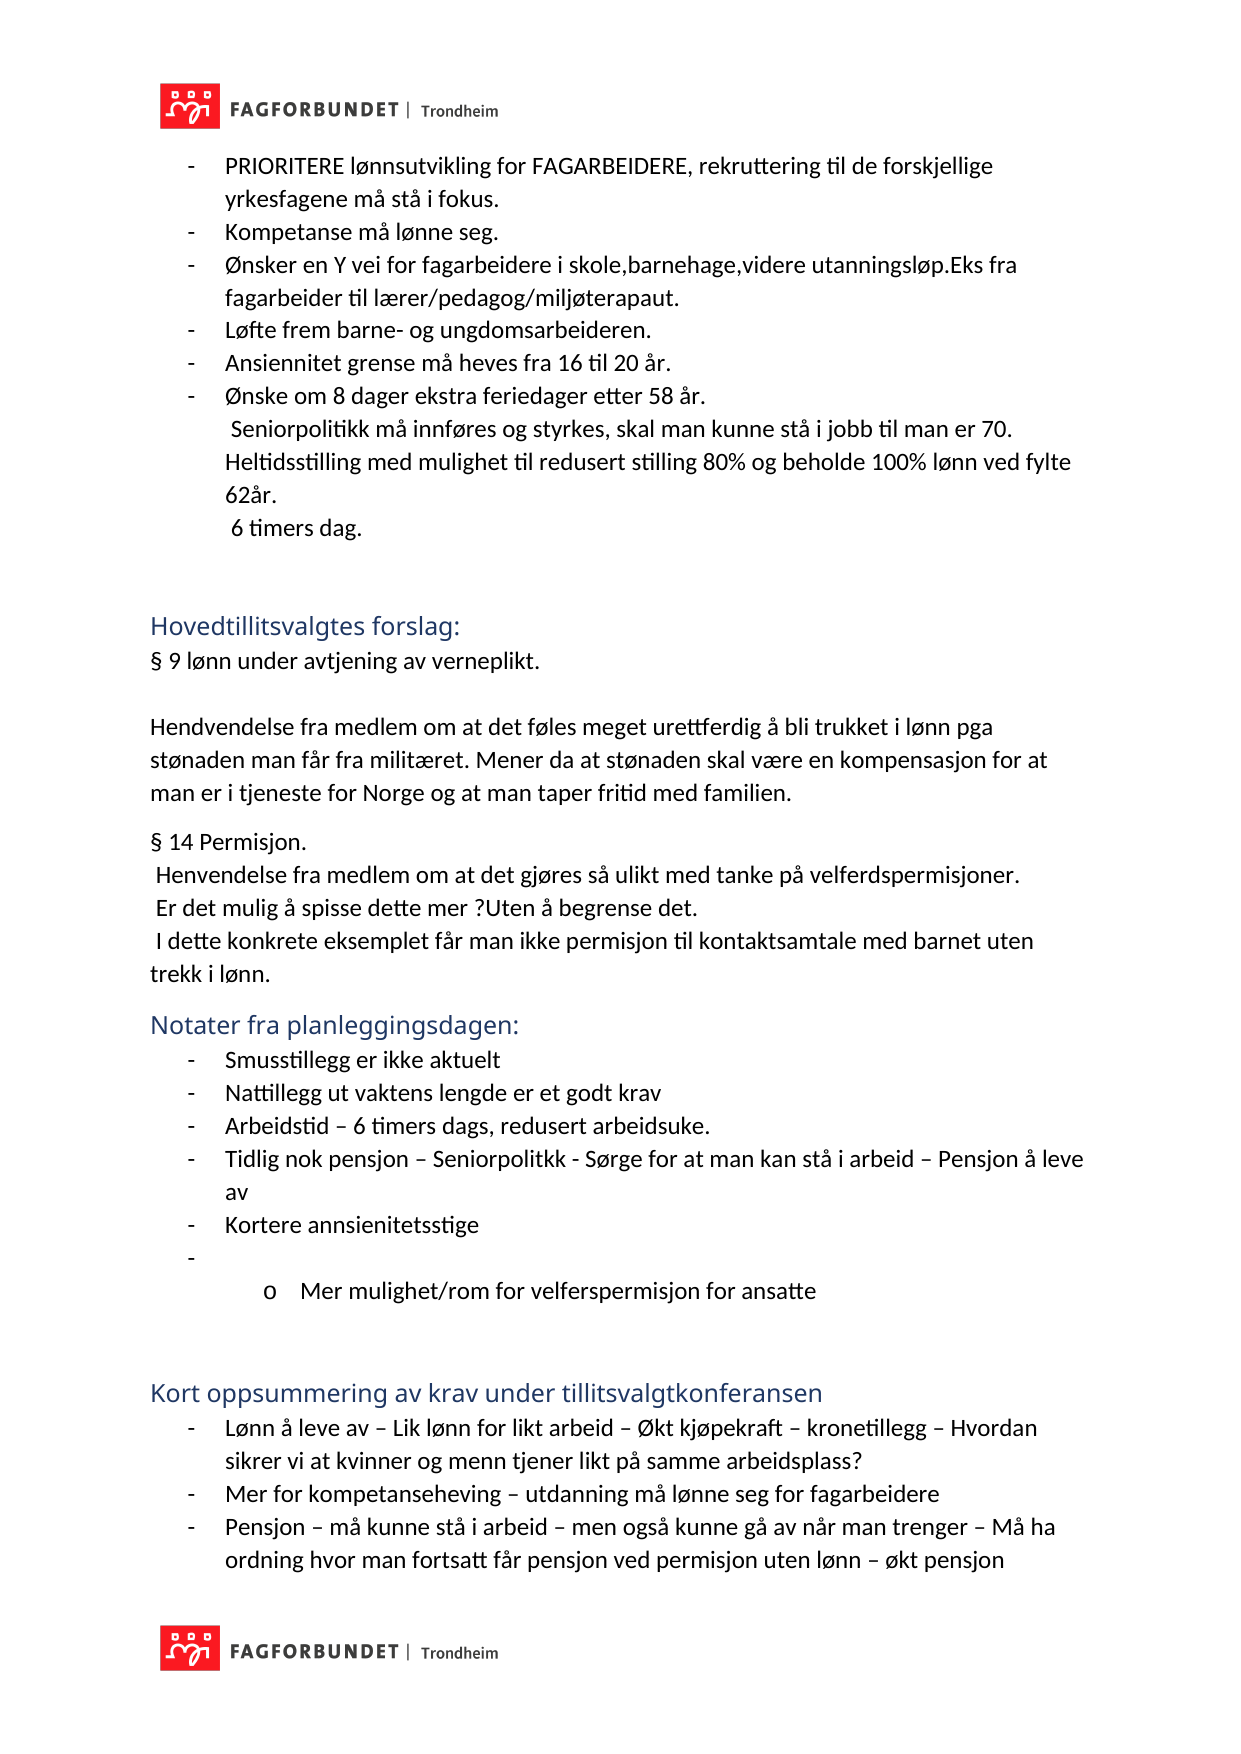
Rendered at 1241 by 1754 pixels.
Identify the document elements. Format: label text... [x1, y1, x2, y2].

list Lønn å leve av – Lik lønn for likt arbeid – Økt kjøpekraft – kronetillegg – Hvordan sikrer vi at kvinner og menn tjener likt på samme arbeidsplass? [187, 1412, 1090, 1476]
list Arbeidstid – 6 timers dags, redusert arbeidsuke. [187, 1110, 1090, 1141]
text § 9 lønn under avtjening av verneplikt. Hendvendelse fra medlem om at det føles meget urettferdig å bli trukket i lønn pga stønaden man får fra militæret. Mener da at stønaden skal være en kompensasjon for at man er i tjeneste for Norge og at man taper fritid med familien. [150, 645, 1090, 807]
text § 14 Permisjon. Henvendelse fra medlem om at det gjøres så ulikt med tanke på velferdspermisjoner. Er det mulig å spisse dette mer ?Uten å begrense det. I dette konkrete eksemplet får man ikke permisjon til kontaktsamtale med barnet uten trekk i lønn. [150, 827, 1090, 989]
list Smusstillegg er ikke aktuelt [187, 1044, 1090, 1075]
list Nattillegg ut vaktens lengde er et godt krav [187, 1077, 1090, 1108]
subtitle Hovedtillitsvalgtes forslag: [150, 608, 1090, 643]
picture [150, 1615, 508, 1681]
list Pensjon – må kunne stå i arbeid – men også kunne gå av når man trenger – Må ha ordning hvor man fortsatt får pensjon ved permisjon uten lønn – økt pensjon [187, 1511, 1090, 1574]
subtitle Kort oppsummering av krav under tillitsvalgtkonferansen [150, 1376, 1090, 1409]
subtitle Notater fra planleggingsdagen: [150, 1008, 1090, 1042]
picture [150, 73, 508, 139]
list Mer for kompetanseheving – utdanning må lønne seg for fagarbeidere [187, 1478, 1090, 1509]
list Mer mulighet/rom for velferspermisjon for ansatte [262, 1275, 1090, 1307]
list Ønske om 8 dager ekstra feriedager etter 58 år. Seniorpolitikk må innføres og styrkes, skal man kunne stå i jobb til man er 70. Heltidsstilling med mulighet til redusert stilling 80% og beholde 100% lønn ved fylte 62år. 6 timers dag. [187, 380, 1090, 543]
list Løfte frem barne- og ungdomsarbeideren. [187, 314, 1090, 345]
list Tidlig nok pensjon – Seniorpolitkk - Sørge for at man kan stå i arbeid – Pensjon å leve av [187, 1143, 1090, 1207]
list Ønsker en Y vei for fagarbeidere i skole,barnehage,videre utanningsløp.Eks fra fagarbeider til lærer/pedagog/miljøterapaut. [187, 249, 1090, 312]
list Ansiennitet grense må heves fra 16 til 20 år. [187, 347, 1090, 378]
list Kortere annsienitetsstige [187, 1209, 1090, 1240]
list Kompetanse må lønne seg. [187, 216, 1090, 246]
list PRIORITERE lønnsutvikling for FAGARBEIDERE, rekruttering til de forskjellige yrkesfagene må stå i fokus. [187, 150, 1090, 213]
